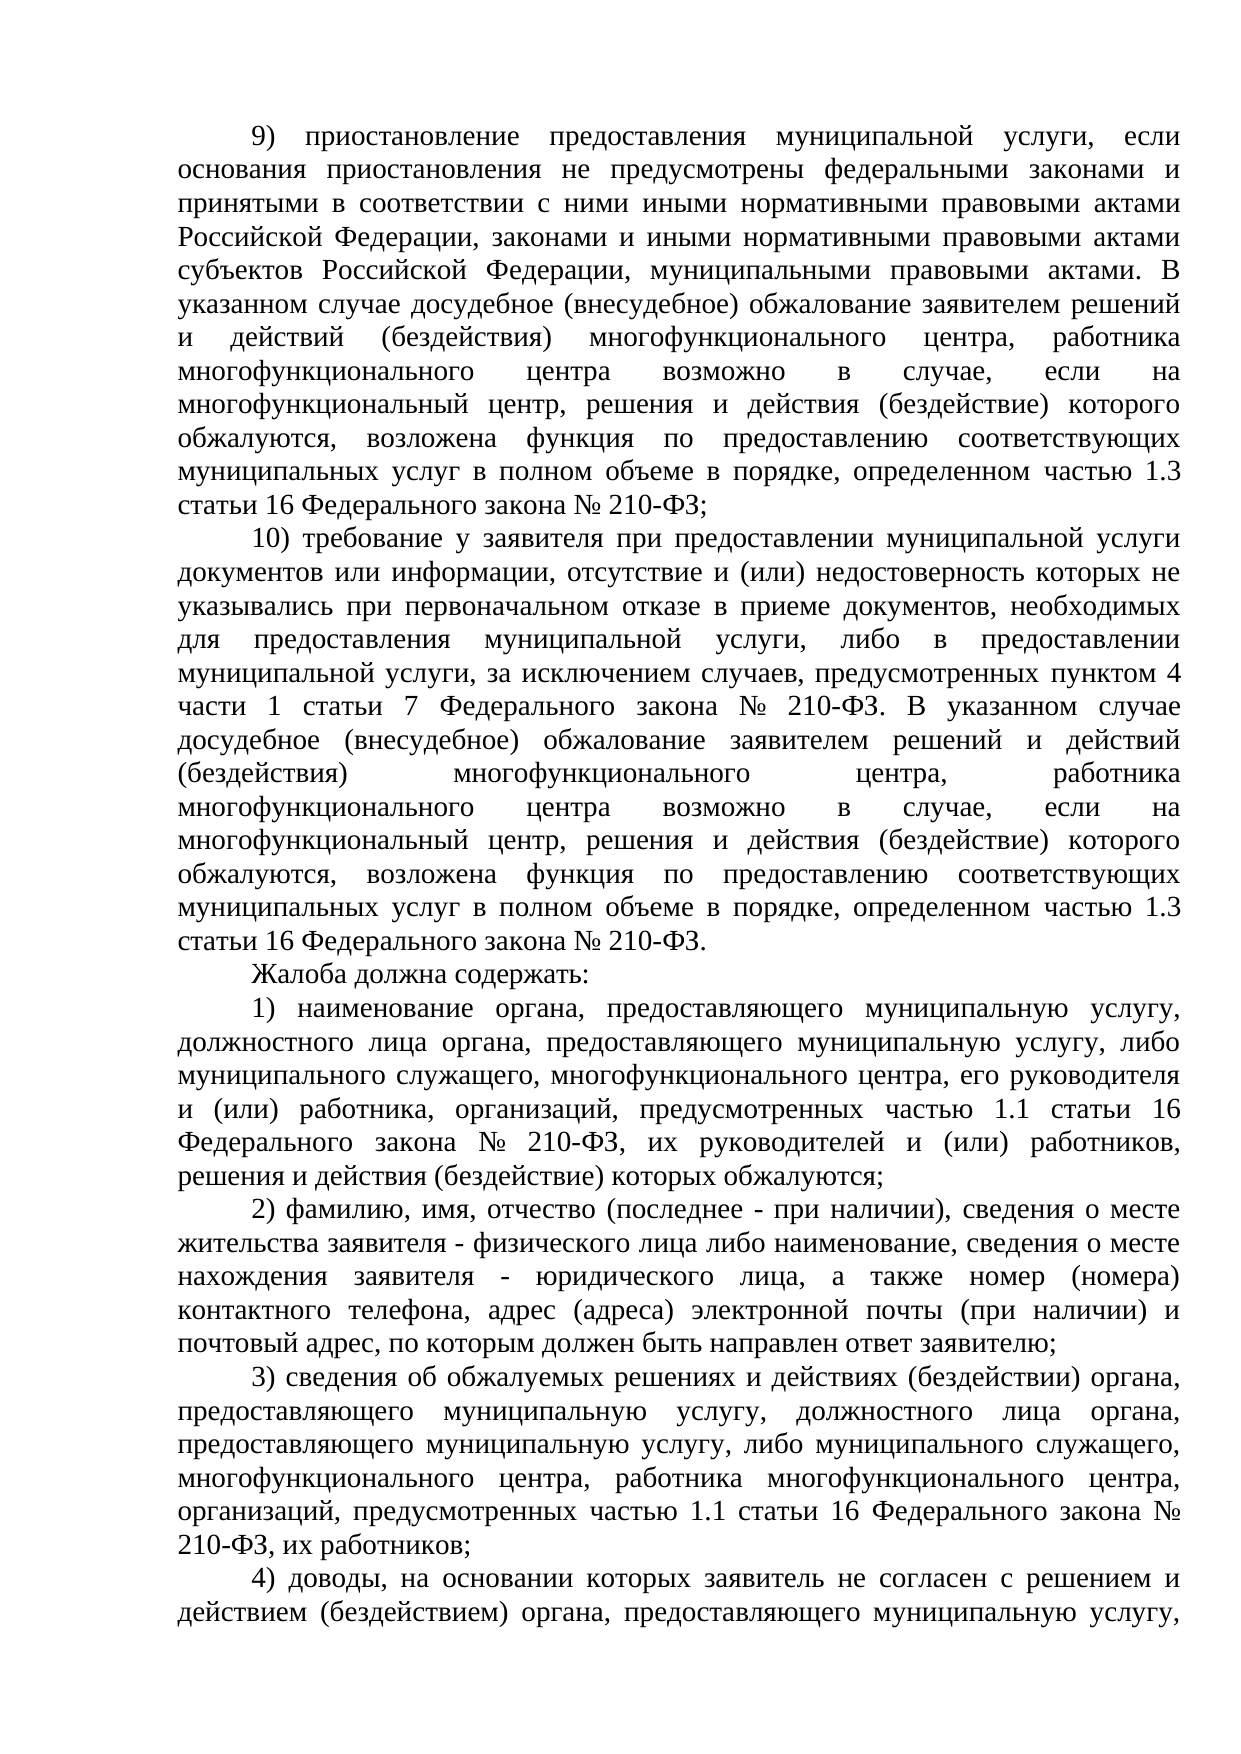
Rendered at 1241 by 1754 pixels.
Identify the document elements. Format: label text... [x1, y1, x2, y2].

text 3) сведения об обжалуемых решениях и действиях (бездействии) органа, предоставляющего муниципальную услугу, должностного лица органа, предоставляющего муниципальную услугу, либо муниципального служащего, многофункционального центра, работника многофункционального центра, организаций, предусмотренных частью 1.1 статьи 16 Федерального закона № 210-ФЗ, их работников; [177, 1359, 1181, 1560]
text Жалоба должна содержать: [177, 957, 1181, 990]
text 10) требование у заявителя при предоставлении муниципальной услуги документов или информации, отсутствие и (или) недостоверность которых не указывались при первоначальном отказе в приеме документов, необходимых для предоставления муниципальной услуги, либо в предоставлении муниципальной услуги, за исключением случаев, предусмотренных пунктом 4 части 1 статьи 7 Федерального закона № 210-ФЗ. В указанном случае досудебное (внесудебное) обжалование заявителем решений и действий (бездействия) многофункционального центра, работника многофункционального центра возможно в случае, если на многофункциональный центр, решения и действия (бездействие) которого обжалуются, возложена функция по предоставлению соответствующих муниципальных услуг в полном объеме в порядке, определенном частью 1.3 статьи 16 Федерального закона № 210-ФЗ. [177, 521, 1181, 957]
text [177, 1560, 1181, 1627]
text 1) наименование органа, предоставляющего муниципальную услугу, должностного лица органа, предоставляющего муниципальную услугу, либо муниципального служащего, многофункционального центра, его руководителя и (или) работника, организаций, предусмотренных частью 1.1 статьи 16 Федерального закона № 210-ФЗ, их руководителей и (или) работников, решения и действия (бездействие) которых обжалуются; [177, 990, 1181, 1191]
text 2) фамилию, имя, отчество (последнее - при наличии), сведения о месте жительства заявителя - физического лица либо наименование, сведения о месте нахождения заявителя - юридического лица, а также номер (номера) контактного телефона, адрес (адреса) электронной почты (при наличии) и почтовый адрес, по которым должен быть направлен ответ заявителю; [177, 1191, 1181, 1359]
text 9) приостановление предоставления муниципальной услуги, если основания приостановления не предусмотрены федеральными законами и принятыми в соответствии с ними иными нормативными правовыми актами Российской Федерации, законами и иными нормативными правовыми актами субъектов Российской Федерации, муниципальными правовыми актами. В указанном случае досудебное (внесудебное) обжалование заявителем решений и действий (бездействия) многофункционального центра, работника многофункционального центра возможно в случае, если на многофункциональный центр, решения и действия (бездействие) которого обжалуются, возложена функция по предоставлению соответствующих муниципальных услуг в полном объеме в порядке, определенном частью 1.3 статьи 16 Федерального закона № 210-ФЗ; [177, 118, 1181, 521]
